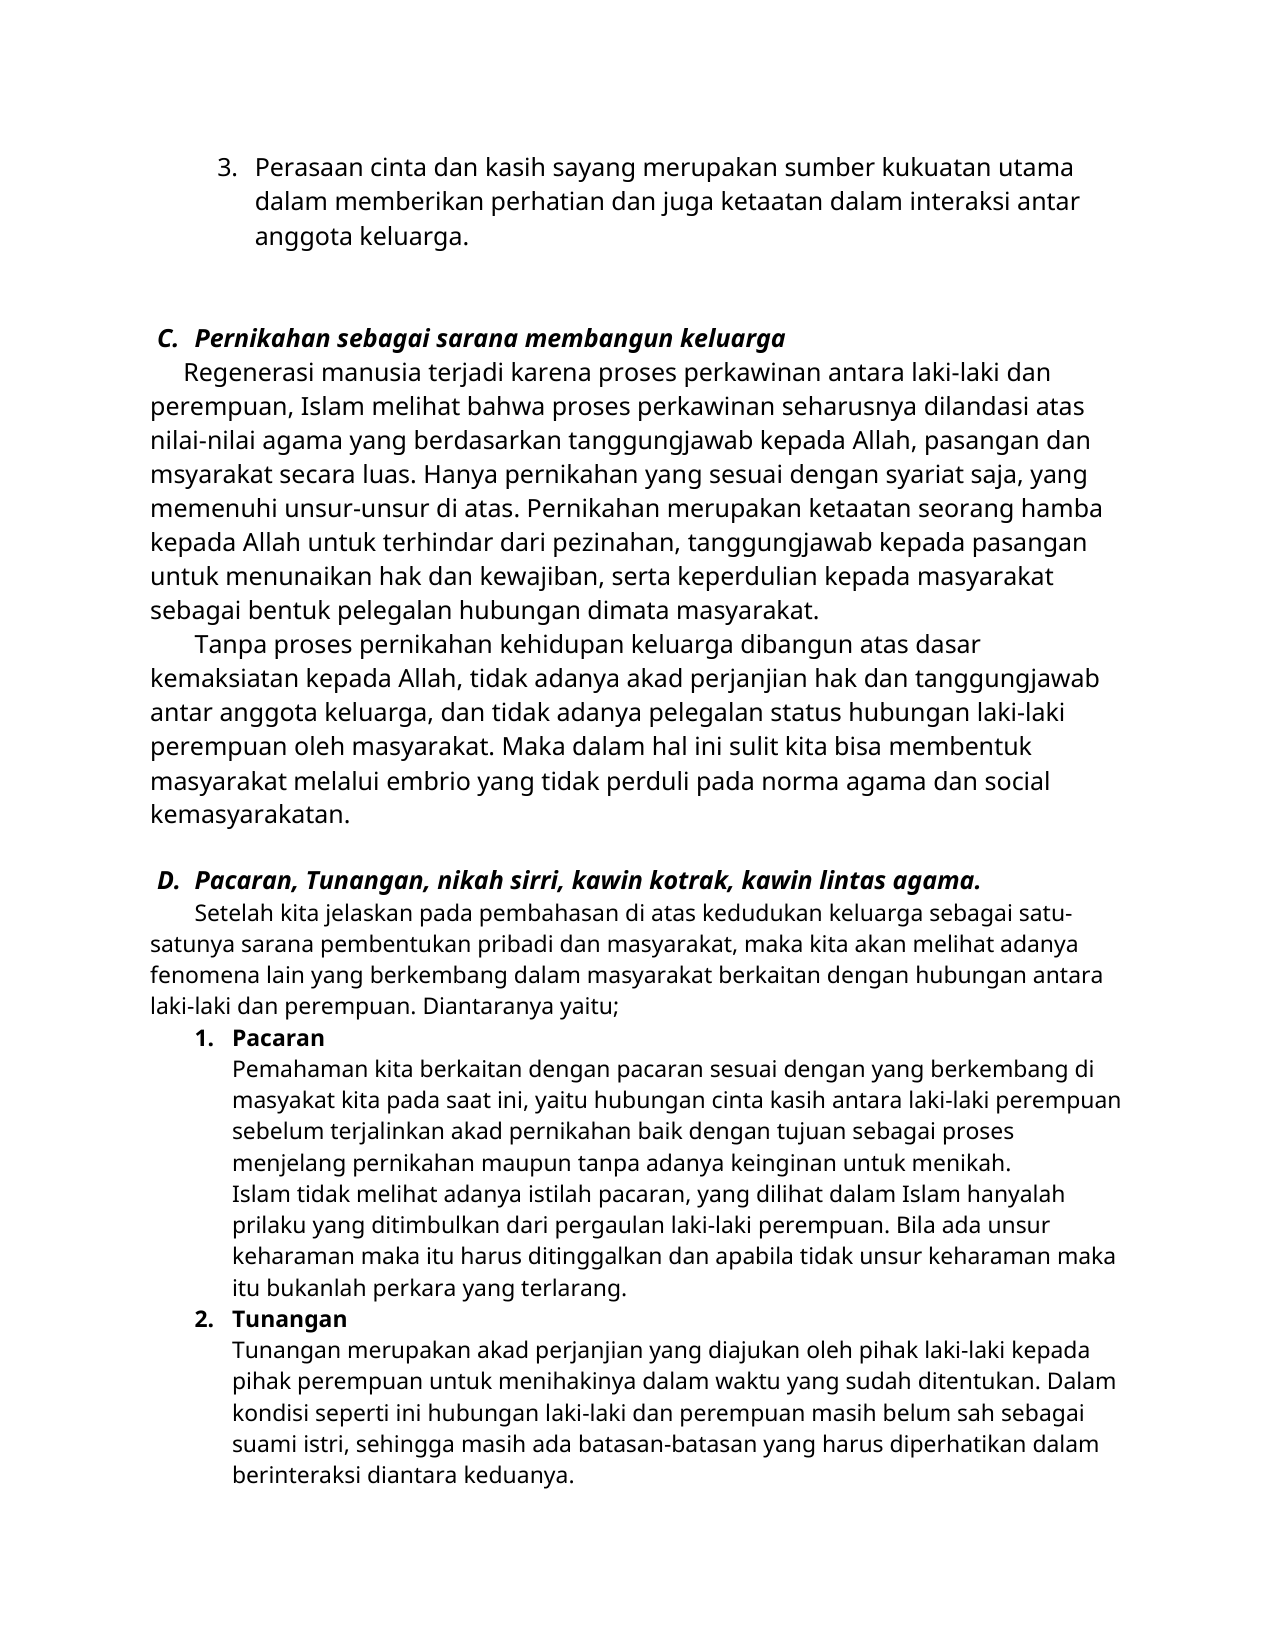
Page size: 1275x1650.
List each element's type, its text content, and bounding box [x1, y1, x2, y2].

list Perasaan cinta dan kasih sayang merupakan sumber kukuatan utama dalam memberikan perhatian dan juga ketaatan dalam interaksi antar anggota keluarga. [217, 150, 1125, 252]
list Tunangan [194, 1303, 1125, 1334]
list Tanpa proses pernikahan kehidupan keluarga dibangun atas dasar kemaksiatan kepada Allah, tidak adanya akad perjanjian hak dan tanggungjawab antar anggota keluarga, dan tidak adanya pelegalan status hubungan laki-laki perempuan oleh masyarakat. Maka dalam hal ini sulit kita bisa membentuk masyarakat melalui embrio yang tidak perduli pada norma agama dan social kemasyarakatan. [150, 627, 1125, 831]
list Pacaran [194, 1022, 1125, 1053]
list Setelah kita jelaskan pada pembahasan di atas kedudukan keluarga sebagai satu-satunya sarana pembentukan pribadi dan masyarakat, maka kita akan melihat adanya fenomena lain yang berkembang dalam masyarakat berkaitan dengan hubungan antara laki-laki dan perempuan. Diantaranya yaitu; [150, 897, 1125, 1022]
list Islam tidak melihat adanya istilah pacaran, yang dilihat dalam Islam hanyalah prilaku yang ditimbulkan dari pergaulan laki-laki perempuan. Bila ada unsur keharaman maka itu harus ditinggalkan dan apabila tidak unsur keharaman maka itu bukanlah perkara yang terlarang. [232, 1178, 1125, 1303]
list Pacaran, Tunangan, nikah sirri, kawin kotrak, kawin lintas agama. [157, 862, 1125, 897]
list Tunangan merupakan akad perjanjian yang diajukan oleh pihak laki-laki kepada pihak perempuan untuk menihakinya dalam waktu yang sudah ditentukan. Dalam kondisi seperti ini hubungan laki-laki dan perempuan masih belum sah sebagai suami istri, sehingga masih ada batasan-batasan yang harus diperhatikan dalam berinteraksi diantara keduanya. [232, 1334, 1125, 1490]
list Regenerasi manusia terjadi karena proses perkawinan antara laki-laki dan perempuan, Islam melihat bahwa proses perkawinan seharusnya dilandasi atas nilai-nilai agama yang berdasarkan tanggungjawab kepada Allah, pasangan dan msyarakat secara luas. Hanya pernikahan yang sesuai dengan syariat saja, yang memenuhi unsur-unsur di atas. Pernikahan merupakan ketaatan seorang hamba kepada Allah untuk terhindar dari pezinahan, tanggungjawab kepada pasangan untuk menunaikan hak dan kewajiban, serta keperdulian kepada masyarakat sebagai bentuk pelegalan hubungan dimata masyarakat. [150, 354, 1125, 627]
list Pernikahan sebagai sarana membangun keluarga [157, 320, 1125, 354]
list Pemahaman kita berkaitan dengan pacaran sesuai dengan yang berkembang di masyakat kita pada saat ini, yaitu hubungan cinta kasih antara laki-laki perempuan sebelum terjalinkan akad pernikahan baik dengan tujuan sebagai proses menjelang pernikahan maupun tanpa adanya keinginan untuk menikah. [232, 1053, 1125, 1178]
